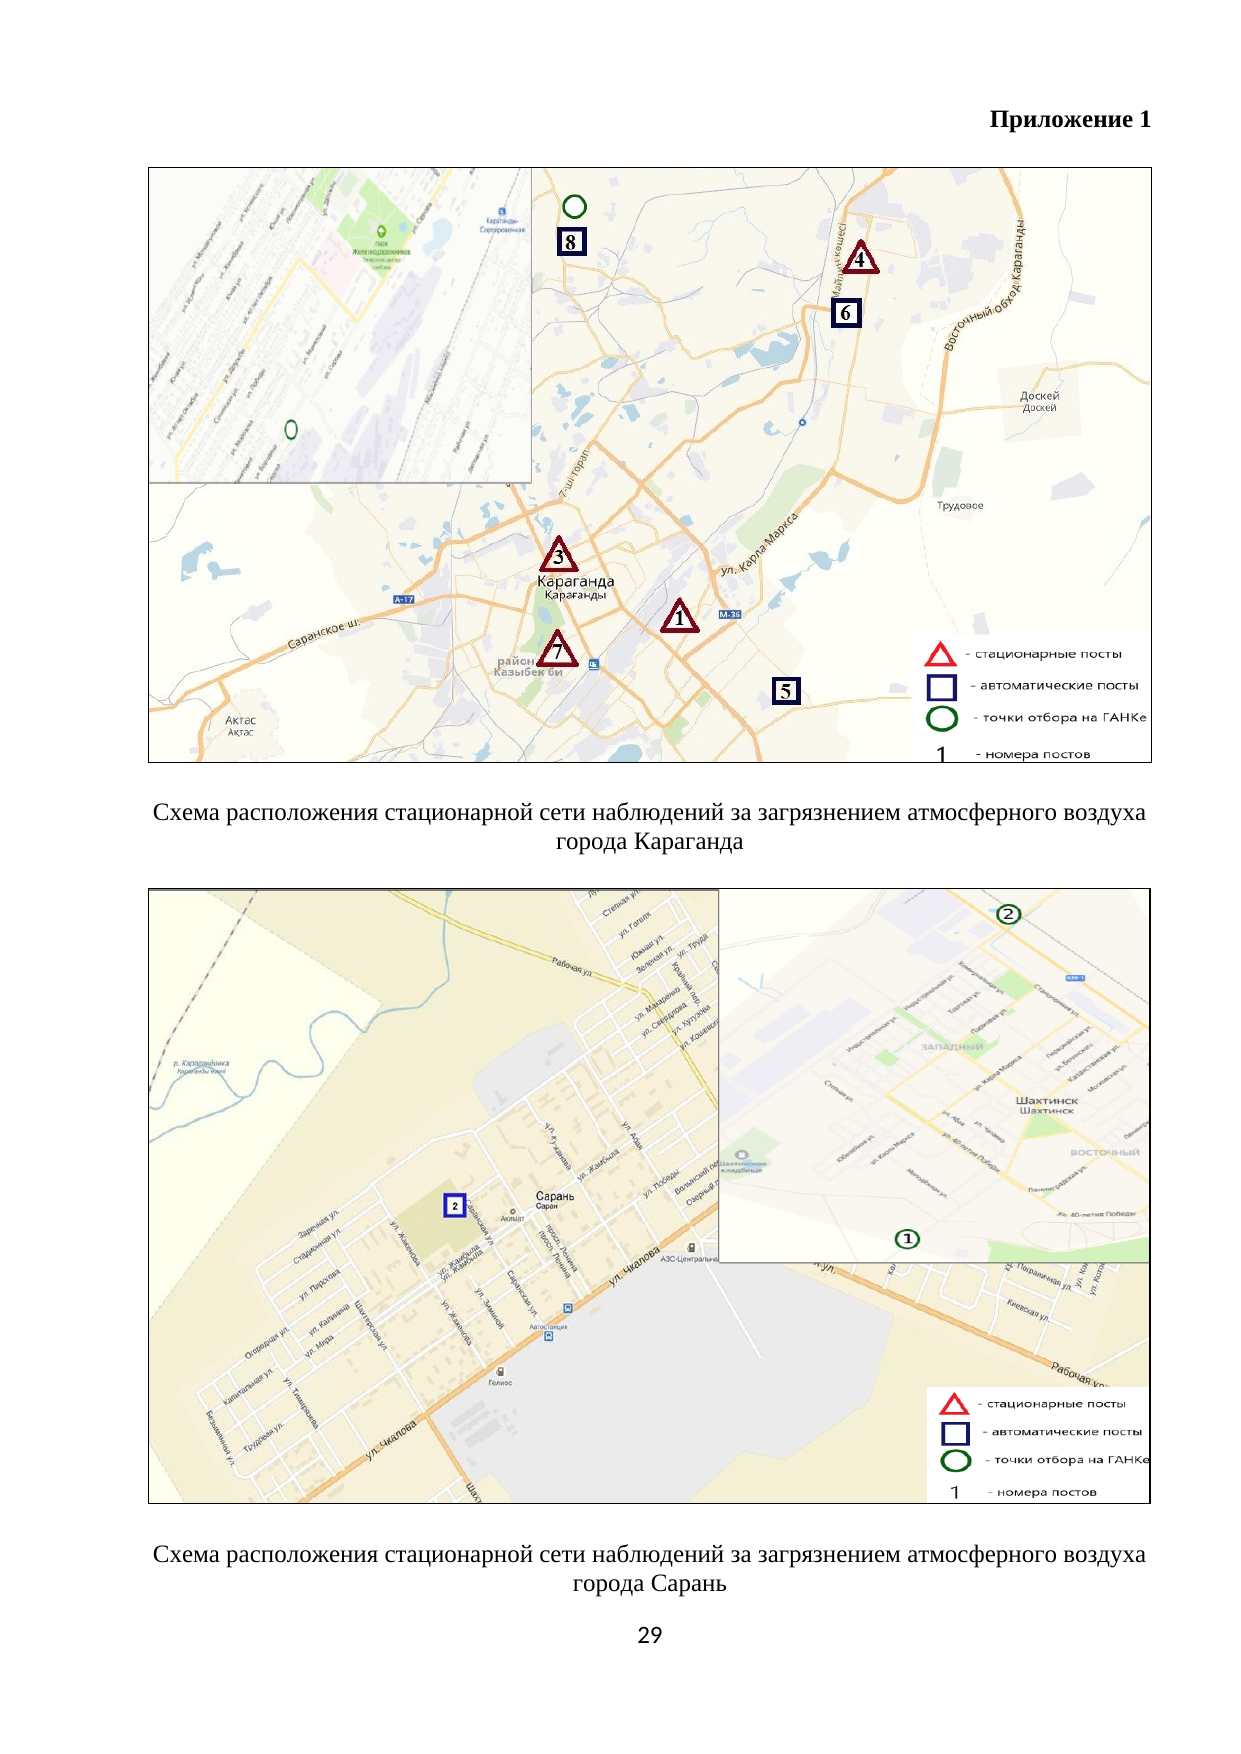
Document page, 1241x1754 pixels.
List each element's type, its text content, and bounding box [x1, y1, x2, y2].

text Схема расположения стационарной сети наблюдений за загрязнением атмосферного воздуха города Сарань [148, 1539, 1152, 1597]
text Приложение 1 [148, 104, 1152, 133]
picture [149, 168, 1151, 762]
text Схема расположения стационарной сети наблюдений за загрязнением атмосферного воздуха города Караганда [148, 797, 1152, 854]
picture [149, 889, 1149, 1503]
